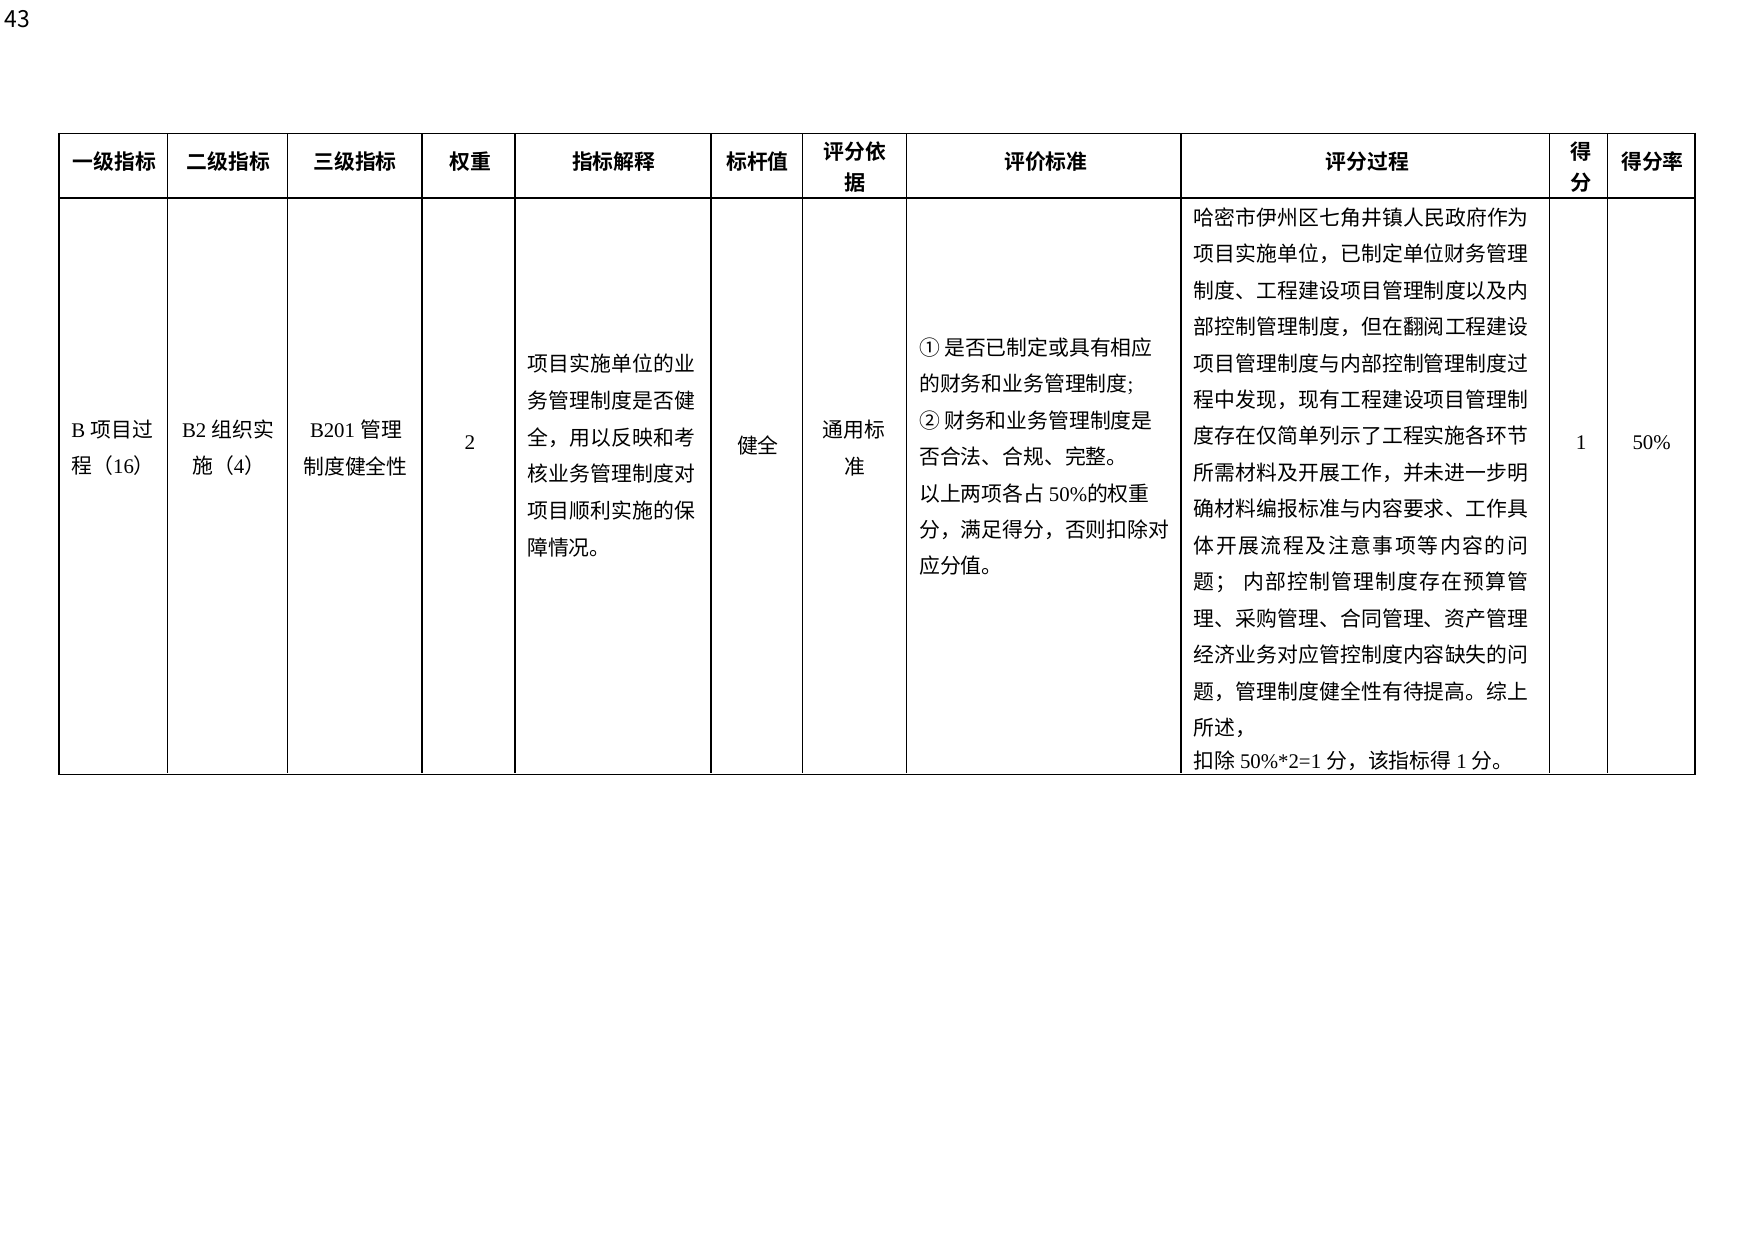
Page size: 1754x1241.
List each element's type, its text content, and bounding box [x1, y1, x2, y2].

table_header 标杆值 [712, 134, 802, 197]
table_cell B 项目过程（16） [60, 199, 167, 773]
table_cell 1 [1550, 199, 1607, 773]
table_cell 50% [1608, 199, 1694, 773]
table_header 评分过程 [1182, 134, 1549, 197]
table_header 指标解释 [516, 134, 710, 197]
table_header 三级指标 [288, 134, 421, 197]
table_cell B2 组织实施（4） [168, 199, 287, 773]
table_cell 项目实施单位的业务管理制度是否健全，用以反映和考核业务管理制度对项目顺利实施的保障情况。 [516, 199, 710, 773]
table_cell 健全 [712, 199, 802, 773]
table_cell ①是否已制定或具有相应的财务和业务管理制度; ②财务和业务管理制度是否合法、合规、完整。 以上两项各占 50%的权重分，满足得分，否则扣除对应分值。 [907, 199, 1180, 773]
table_cell 2 [423, 199, 514, 773]
table_header 一级指标 [60, 134, 167, 197]
table_header 评分依 据 [803, 134, 906, 197]
table_cell B201 管理制度健全性 [288, 199, 421, 773]
table_header 得分率 [1608, 134, 1694, 197]
table_header 得 分 [1550, 134, 1607, 197]
table_header 权重 [423, 134, 514, 197]
table_header 二级指标 [168, 134, 287, 197]
table_cell 通用标准 [803, 199, 906, 773]
table_cell 哈密市伊州区七角井镇人民政府作为项目实施单位，已制定单位财务管理制度、工程建设项目管理制度以及内部控制管理制度，但在翻阅工程建设项目管理制度与内部控制管理制度过程中发现，现有工程建设项目管理制度存在仅简单列示了工程实施各环节所需材料及开展工作，并未进一步明确材料编报标准与内容要求、工作具体开展流程及注意事项等内容的问题； 内部控制管理制度存在预算管理、采购管理、合同管理、资产管理经济业务对应管控制度内容缺失的问题，管理制度健全性有待提高。综上所述， 扣除 50%*2=1 分，该指标得 1 分。 [1182, 199, 1549, 773]
table_header 评价标准 [907, 134, 1180, 197]
